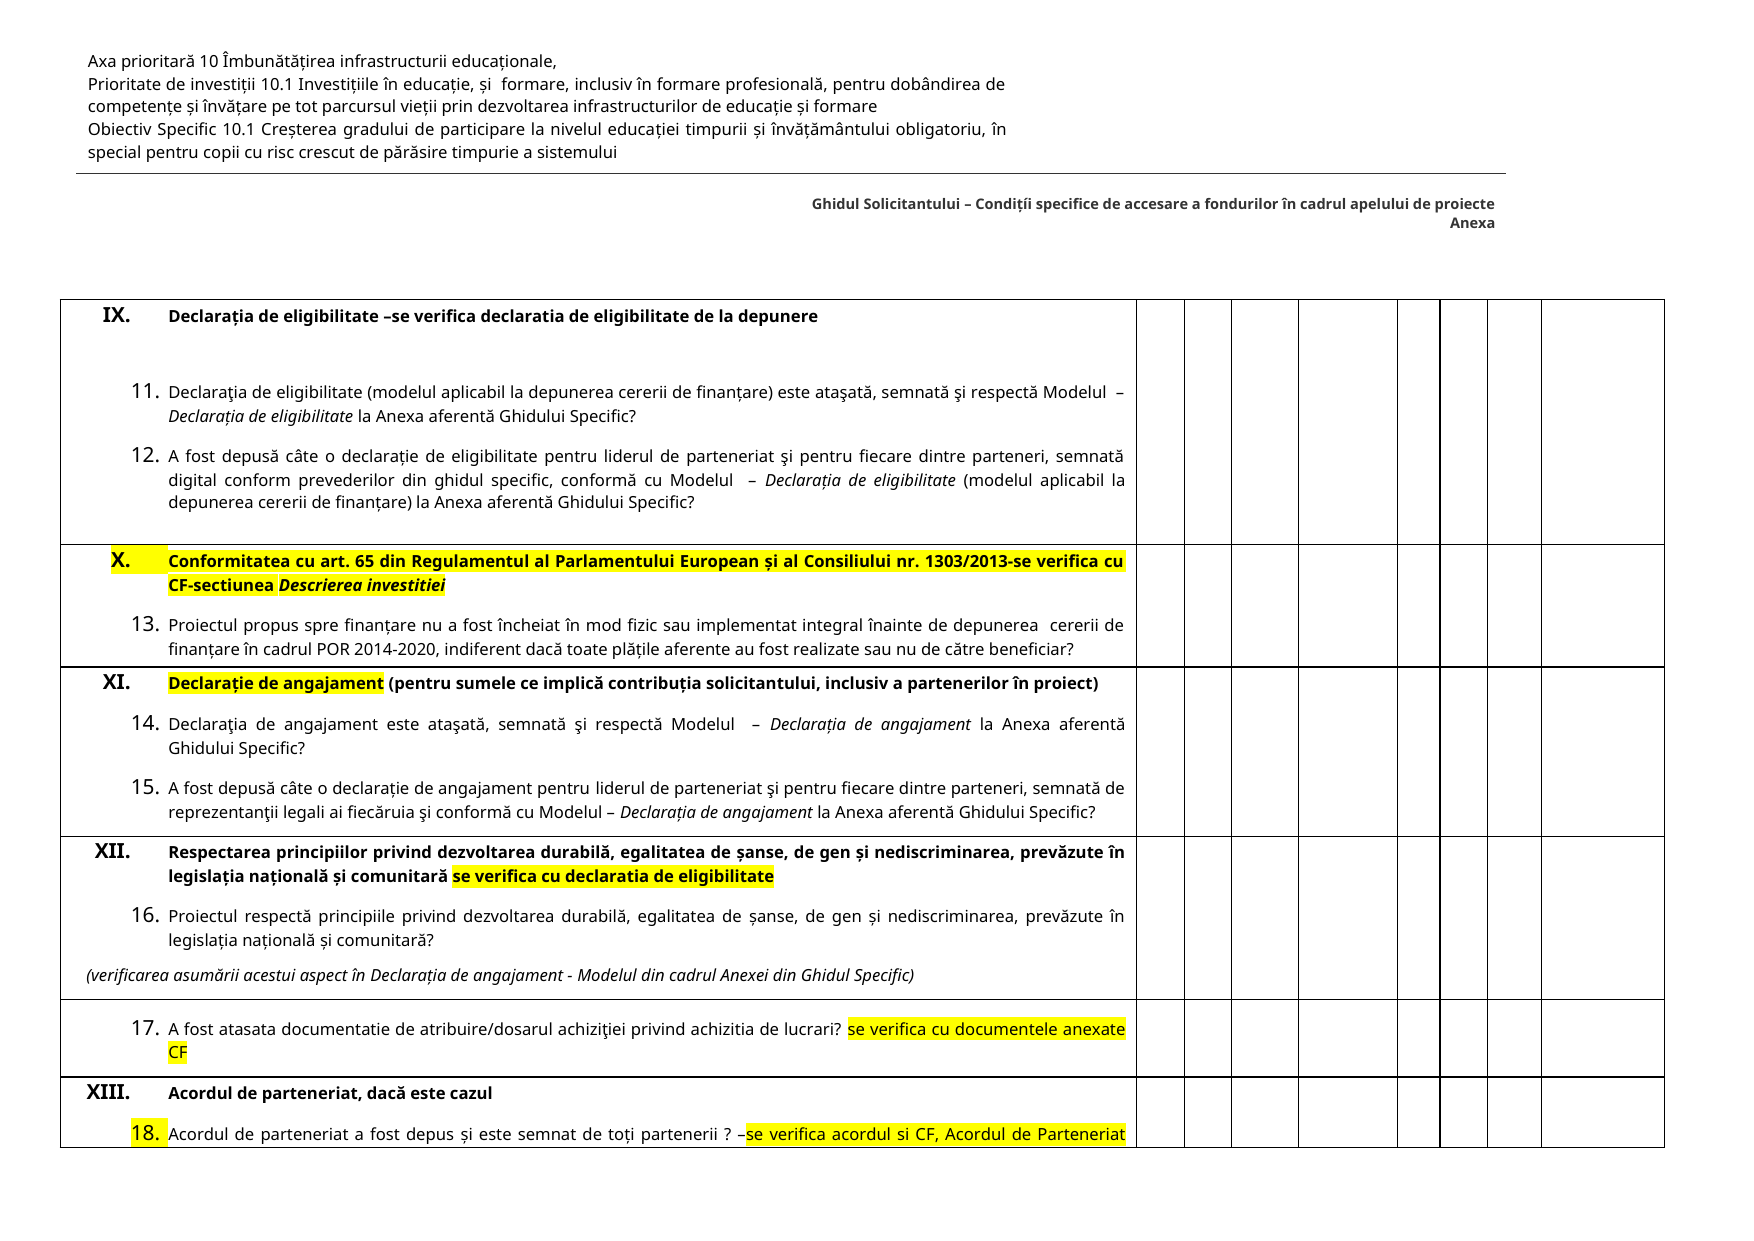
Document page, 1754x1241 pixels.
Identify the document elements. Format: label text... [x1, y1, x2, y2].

table_cell [1398, 1078, 1439, 1147]
table_cell [1398, 668, 1439, 836]
table_cell [1299, 837, 1397, 999]
table_cell [1542, 1078, 1664, 1147]
table_cell [1488, 545, 1541, 666]
table_cell [1232, 668, 1298, 836]
table_cell [1398, 837, 1439, 999]
table_cell [1488, 300, 1541, 544]
table_cell [1232, 545, 1298, 666]
table_cell Declarația de eligibilitate –se verifica declaratia de eligibilitate de la depunere Declaraţia de eligibilitate (modelul aplicabil la depunerea cererii de finanțare) este ataşată, semnată şi respectă Modelul – Declarația de eligibilitate la Anexa aferentă Ghidului Specific? A fost depusă câte o declarație de eligibilitate pentru liderul de parteneriat şi pentru fiecare dintre parteneri, semnată digital conform prevederilor din ghidul specific, conformă cu Modelul – Declarația de eligibilitate (modelul aplicabil la depunerea cererii de finanțare) la Anexa aferentă Ghidului Specific? [61, 300, 1136, 544]
table_cell [1185, 837, 1231, 999]
table_cell [1185, 1000, 1231, 1076]
table_cell [1542, 300, 1664, 544]
table_cell Conformitatea cu art. 65 din Regulamentul al Parlamentului European și al Consiliului nr. 1303/2013-se verifica cu CF-sectiunea Descrierea investitiei Proiectul propus spre finanţare nu a fost încheiat în mod fizic sau implementat integral înainte de depunerea cererii de finanțare în cadrul POR 2014-2020, indiferent dacă toate plățile aferente au fost realizate sau nu de către beneficiar? [61, 545, 1136, 666]
table_cell [1137, 668, 1184, 836]
table_cell Declaraţie de angajament (pentru sumele ce implică contribuția solicitantului, inclusiv a partenerilor în proiect) Declaraţia de angajament este ataşată, semnată şi respectă Modelul – Declarația de angajament la Anexa aferentă Ghidului Specific? A fost depusă câte o declarație de angajament pentru liderul de parteneriat şi pentru fiecare dintre parteneri, semnată de reprezentanţii legali ai fiecăruia şi conformă cu Modelul – Declarația de angajament la Anexa aferentă Ghidului Specific? [61, 668, 1136, 836]
table_cell [1488, 668, 1541, 836]
table_cell [1232, 837, 1298, 999]
table_cell [1542, 668, 1664, 836]
table_cell [1441, 837, 1487, 999]
table_cell [1398, 545, 1439, 666]
table_cell Respectarea principiilor privind dezvoltarea durabilă, egalitatea de şanse, de gen și nediscriminarea, prevăzute în legislaţia naţională şi comunitară se verifica cu declaratia de eligibilitate Proiectul respectă principiile privind dezvoltarea durabilă, egalitatea de şanse, de gen și nediscriminarea, prevăzute în legislaţia naţională şi comunitară? (verificarea asumării acestui aspect în Declarația de angajament - Modelul din cadrul Anexei din Ghidul Specific) [61, 837, 1136, 999]
table_cell [1441, 1078, 1487, 1147]
table_cell [1398, 1000, 1439, 1076]
table_cell [1299, 1000, 1397, 1076]
table_cell [1137, 545, 1184, 666]
table_cell [1232, 1078, 1298, 1147]
table_cell [1185, 668, 1231, 836]
table_cell [1137, 1000, 1184, 1076]
table_cell [1232, 300, 1298, 544]
table_cell [1441, 1000, 1487, 1076]
table_cell A fost atasata documentatie de atribuire/dosarul achiziţiei privind achizitia de lucrari? se verifica cu documentele anexate CF [61, 1000, 1136, 1076]
table_cell [1137, 1078, 1184, 1147]
table_cell [1137, 837, 1184, 999]
table_cell [1299, 545, 1397, 666]
table_cell [1542, 545, 1664, 666]
table_cell [1299, 668, 1397, 836]
table_cell [1542, 837, 1664, 999]
table_cell [1299, 1078, 1397, 1147]
table_cell [1398, 300, 1439, 544]
table_cell [1185, 300, 1231, 544]
table_cell [1185, 545, 1231, 666]
table_cell [1137, 300, 1184, 544]
table_cell [1232, 1000, 1298, 1076]
table_cell [1542, 1000, 1664, 1076]
table_cell [1441, 545, 1487, 666]
table_cell [1488, 1000, 1541, 1076]
table_cell [1185, 1078, 1231, 1147]
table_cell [61, 1078, 1136, 1147]
table_cell [1299, 300, 1397, 544]
table_cell [1441, 300, 1487, 544]
table_cell [1441, 668, 1487, 836]
table_cell [1488, 1078, 1541, 1147]
table_cell [1488, 837, 1541, 999]
